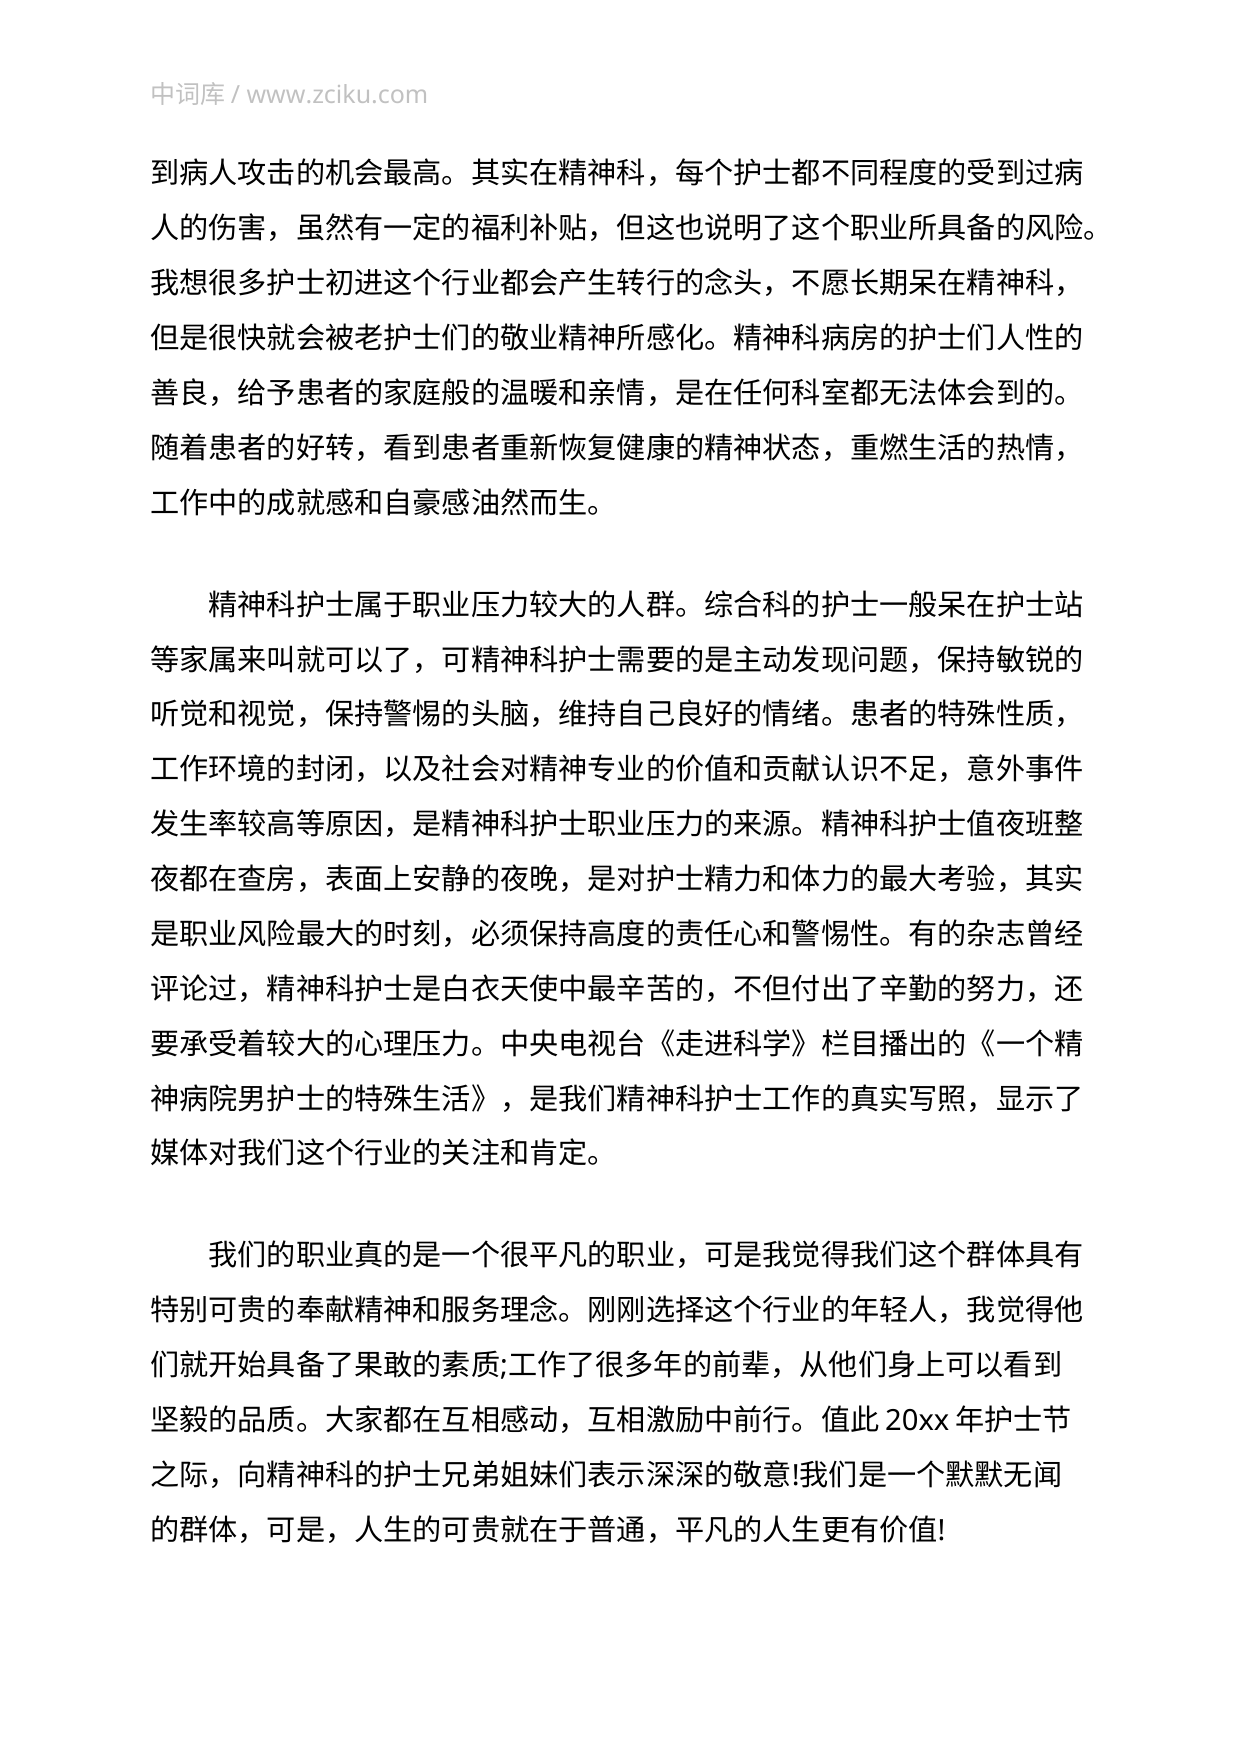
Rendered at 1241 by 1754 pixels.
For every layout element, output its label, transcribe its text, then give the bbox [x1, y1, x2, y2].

text 精神科护士属于职业压力较大的人群。综合科的护士一般呆在护士站等家属来叫就可以了，可精神科护士需要的是主动发现问题，保持敏锐的听觉和视觉，保持警惕的头脑，维持自己良好的情绪。患者的特殊性质，工作环境的封闭，以及社会对精神专业的价值和贡献认识不足，意外事件发生率较高等原因，是精神科护士职业压力的来源。精神科护士值夜班整夜都在查房，表面上安静的夜晚，是对护士精力和体力的最大考验，其实是职业风险最大的时刻，必须保持高度的责任心和警惕性。有的杂志曾经评论过，精神科护士是白衣天使中最辛苦的，不但付出了辛勤的努力，还要承受着较大的心理压力。中央电视台《走进科学》栏目播出的《一个精神病院男护士的特殊生活》，是我们精神科护士工作的真实写照，显示了媒体对我们这个行业的关注和肯定。 [150, 581, 1090, 1172]
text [150, 150, 1090, 522]
text 我们的职业真的是一个很平凡的职业，可是我觉得我们这个群体具有特别可贵的奉献精神和服务理念。刚刚选择这个行业的年轻人，我觉得他们就开始具备了果敢的素质;工作了很多年的前辈，从他们身上可以看到坚毅的品质。大家都在互相感动，互相激励中前行。值此20xx年护士节之际，向精神科的护士兄弟姐妹们表示深深的敬意!我们是一个默默无闻的群体，可是，人生的可贵就在于普通，平凡的人生更有价值! [150, 1232, 1090, 1549]
